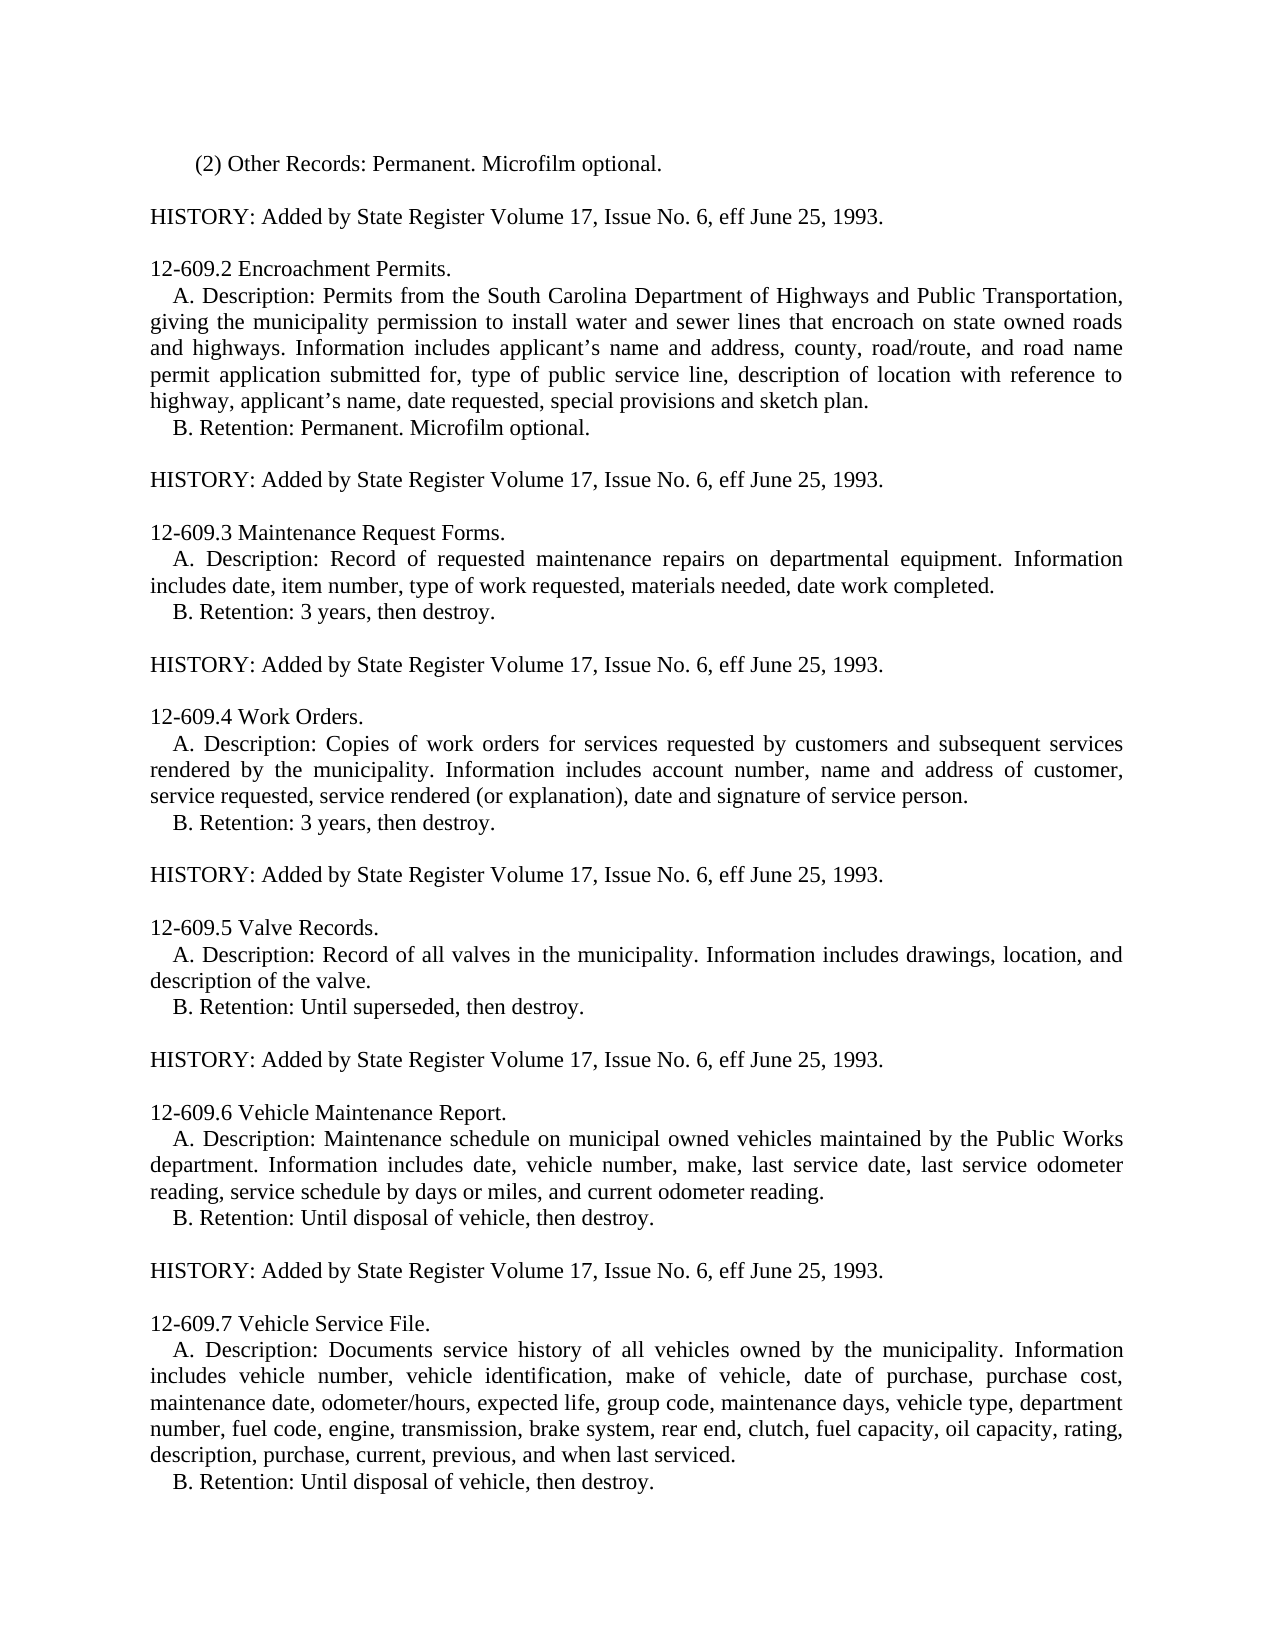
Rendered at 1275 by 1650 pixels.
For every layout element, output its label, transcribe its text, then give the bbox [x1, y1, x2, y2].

text B. Retention: Until superseded, then destroy. [150, 993, 1125, 1020]
text HISTORY: Added by State Register Volume 17, Issue No. 6, eff June 25, 1993. [150, 203, 1125, 229]
text A. Description: Permits from the South Carolina Department of Highways and Public Transportation, giving the municipality permission to install water and sewer lines that encroach on state owned roads and highways. Information includes applicant’s name and address, county, road/route, and road name permit application submitted for, type of public service line, description of location with reference to highway, applicant’s name, date requested, special provisions and sketch plan. [150, 282, 1125, 413]
text 12-609.6 Vehicle Maintenance Report. [150, 1099, 1125, 1125]
text B. Retention: 3 years, then destroy. [150, 809, 1125, 835]
text HISTORY: Added by State Register Volume 17, Issue No. 6, eff June 25, 1993. [150, 1046, 1125, 1072]
text HISTORY: Added by State Register Volume 17, Issue No. 6, eff June 25, 1993. [150, 466, 1125, 493]
text 12-609.2 Encroachment Permits. [150, 255, 1125, 282]
text A. Description: Maintenance schedule on municipal owned vehicles maintained by the Public Works department. Information includes date, vehicle number, make, last service date, last service odometer reading, service schedule by days or miles, and current odometer reading. [150, 1125, 1125, 1204]
text A. Description: Copies of work orders for services requested by customers and subsequent services rendered by the municipality. Information includes account number, name and address of customer, service requested, service rendered (or explanation), date and signature of service person. [150, 730, 1125, 809]
text 12-609.7 Vehicle Service File. [150, 1309, 1125, 1336]
text 12-609.5 Valve Records. [150, 914, 1125, 941]
text A. Description: Record of all valves in the municipality. Information includes drawings, location, and description of the valve. [150, 941, 1125, 993]
text A. Description: Documents service history of all vehicles owned by the municipality. Information includes vehicle number, vehicle identification, make of vehicle, date of purchase, purchase cost, maintenance date, odometer/hours, expected life, group code, maintenance days, vehicle type, department number, fuel code, engine, transmission, brake system, rear end, clutch, fuel capacity, oil capacity, rating, description, purchase, current, previous, and when last serviced. [150, 1336, 1125, 1468]
text A. Description: Record of requested maintenance repairs on departmental equipment. Information includes date, item number, type of work requested, materials needed, date work completed. [150, 545, 1125, 598]
text B. Retention: Permanent. Microfilm optional. [150, 413, 1125, 440]
text HISTORY: Added by State Register Volume 17, Issue No. 6, eff June 25, 1993. [150, 1257, 1125, 1283]
text HISTORY: Added by State Register Volume 17, Issue No. 6, eff June 25, 1993. [150, 862, 1125, 888]
text 12-609.4 Work Orders. [150, 703, 1125, 730]
text B. Retention: 3 years, then destroy. [150, 598, 1125, 624]
text B. Retention: Until disposal of vehicle, then destroy. [150, 1468, 1125, 1494]
text 12-609.3 Maintenance Request Forms. [150, 519, 1125, 545]
text B. Retention: Until disposal of vehicle, then destroy. [150, 1204, 1125, 1231]
text (2) Other Records: Permanent. Microfilm optional. [150, 150, 1125, 176]
text HISTORY: Added by State Register Volume 17, Issue No. 6, eff June 25, 1993. [150, 651, 1125, 677]
